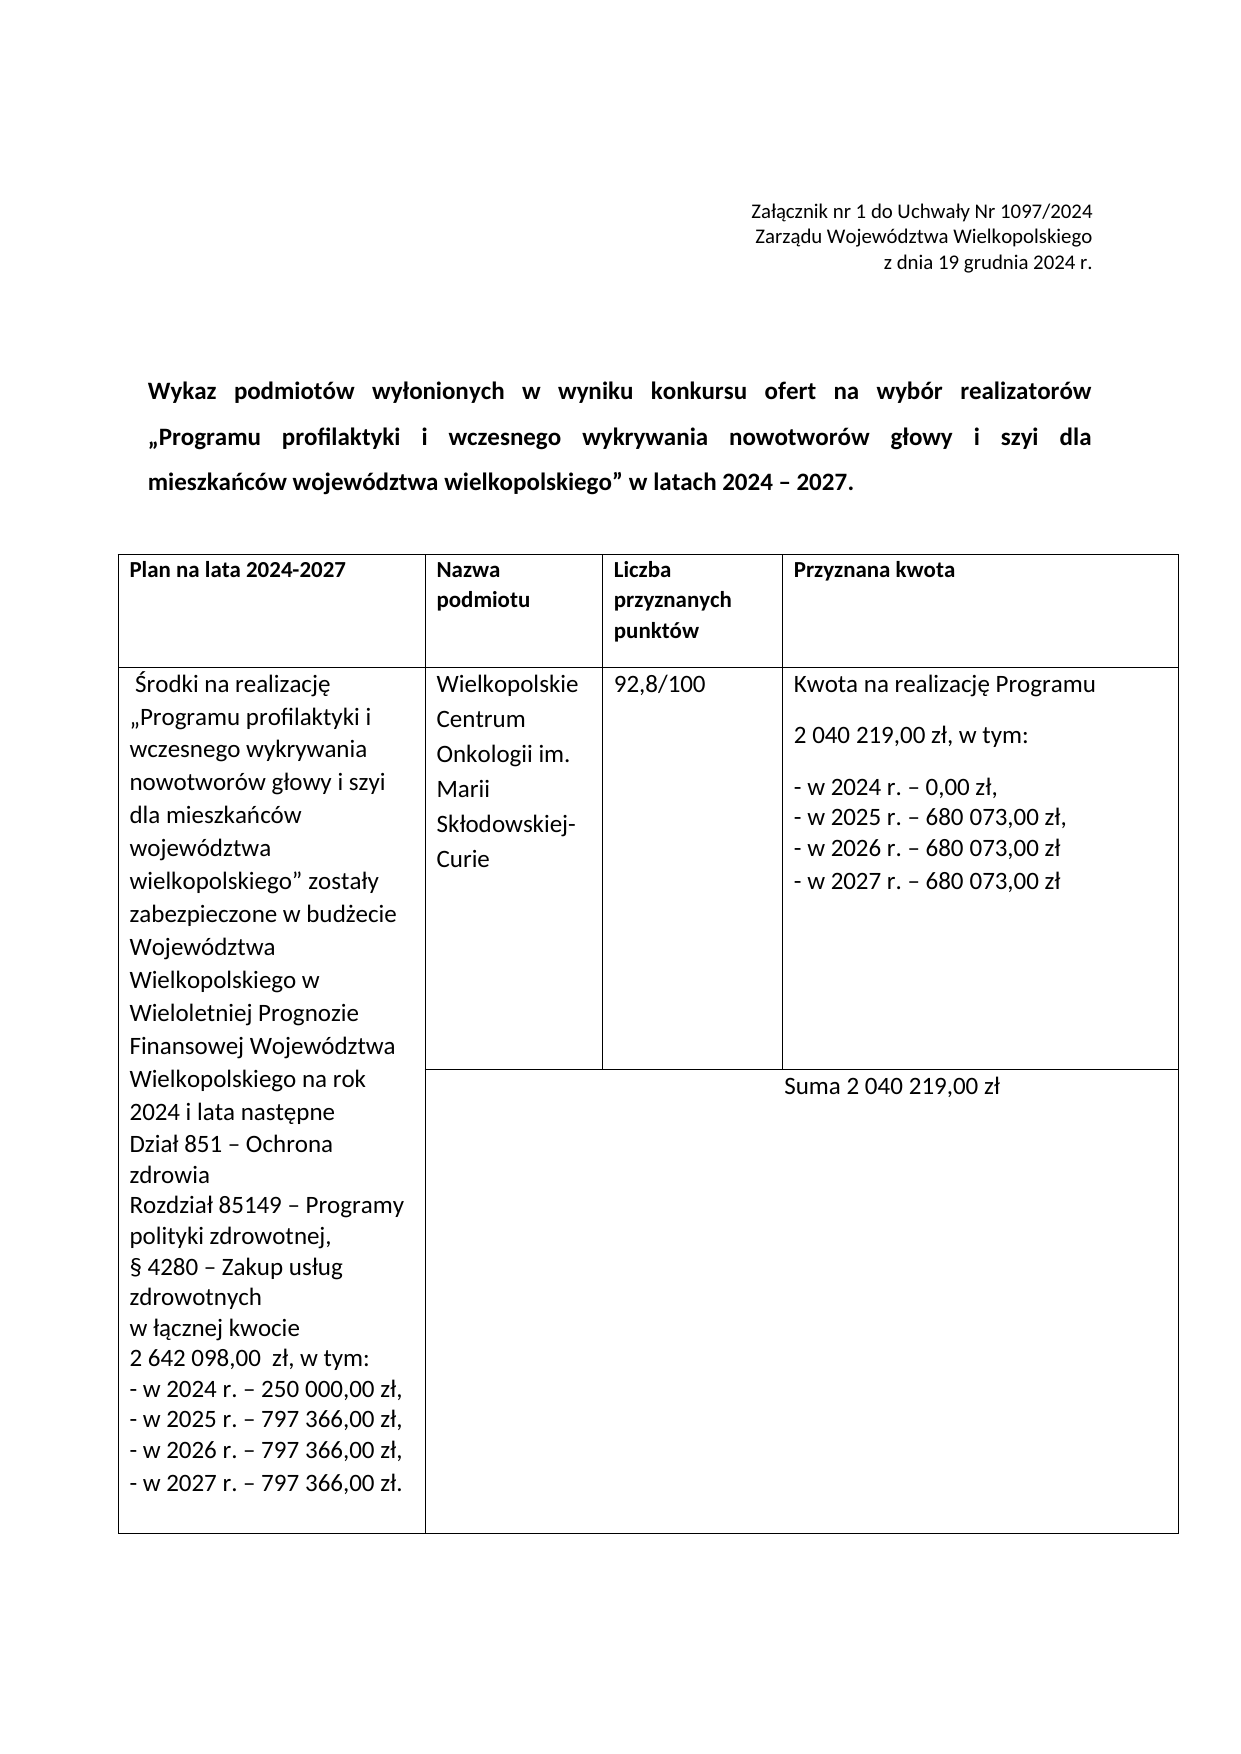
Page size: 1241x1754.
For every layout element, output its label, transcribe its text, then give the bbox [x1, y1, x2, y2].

table_cell Środki na realizację „Programu profilaktyki i wczesnego wykrywania nowotworów głowy i szyi dla mieszkańców województwa wielkopolskiego” zostały zabezpieczone w budżecie Województwa Wielkopolskiego w Wieloletniej Prognozie Finansowej Województwa Wielkopolskiego na rok 2024 i lata następne Dział 851 – Ochrona zdrowia Rozdział 85149 – Programy polityki zdrowotnej, § 4280 – Zakup usług zdrowotnych w łącznej kwocie 2 642 098,00 zł, w tym: - w 2024 r. – 250 000,00 zł, - w 2025 r. – 797 366,00 zł, - w 2026 r. – 797 366,00 zł, - w 2027 r. – 797 366,00 zł. [119, 668, 425, 1532]
text Wykaz podmiotów wyłonionych w wyniku konkursu ofert na wybór realizatorów „Programu profilaktyki i wczesnego wykrywania nowotworów głowy i szyi dla mieszkańców województwa wielkopolskiego” w latach 2024 – 2027. [148, 375, 1093, 497]
table_header Liczba przyznanych punktów [603, 555, 782, 667]
table_cell Kwota na realizację Programu 2 040 219,00 zł, w tym: - w 2024 r. – 0,00 zł, - w 2025 r. – 680 073,00 zł, - w 2026 r. – 680 073,00 zł - w 2027 r. – 680 073,00 zł [783, 668, 1178, 1069]
table_header Nazwa podmiotu [426, 555, 602, 667]
text z dnia 19 grudnia 2024 r. [148, 249, 1093, 274]
table_cell Suma 2 040 219,00 zł [426, 1070, 1178, 1532]
table_cell Wielkopolskie Centrum Onkologii im. Marii Skłodowskiej-Curie [426, 668, 602, 1069]
table_header Przyznana kwota [783, 555, 1178, 667]
text Zarządu Województwa Wielkopolskiego [148, 223, 1093, 249]
table_header Plan na lata 2024-2027 [119, 555, 425, 667]
text Załącznik nr 1 do Uchwały Nr 1097/2024 [148, 198, 1093, 223]
table_cell 92,8/100 [603, 668, 782, 1069]
